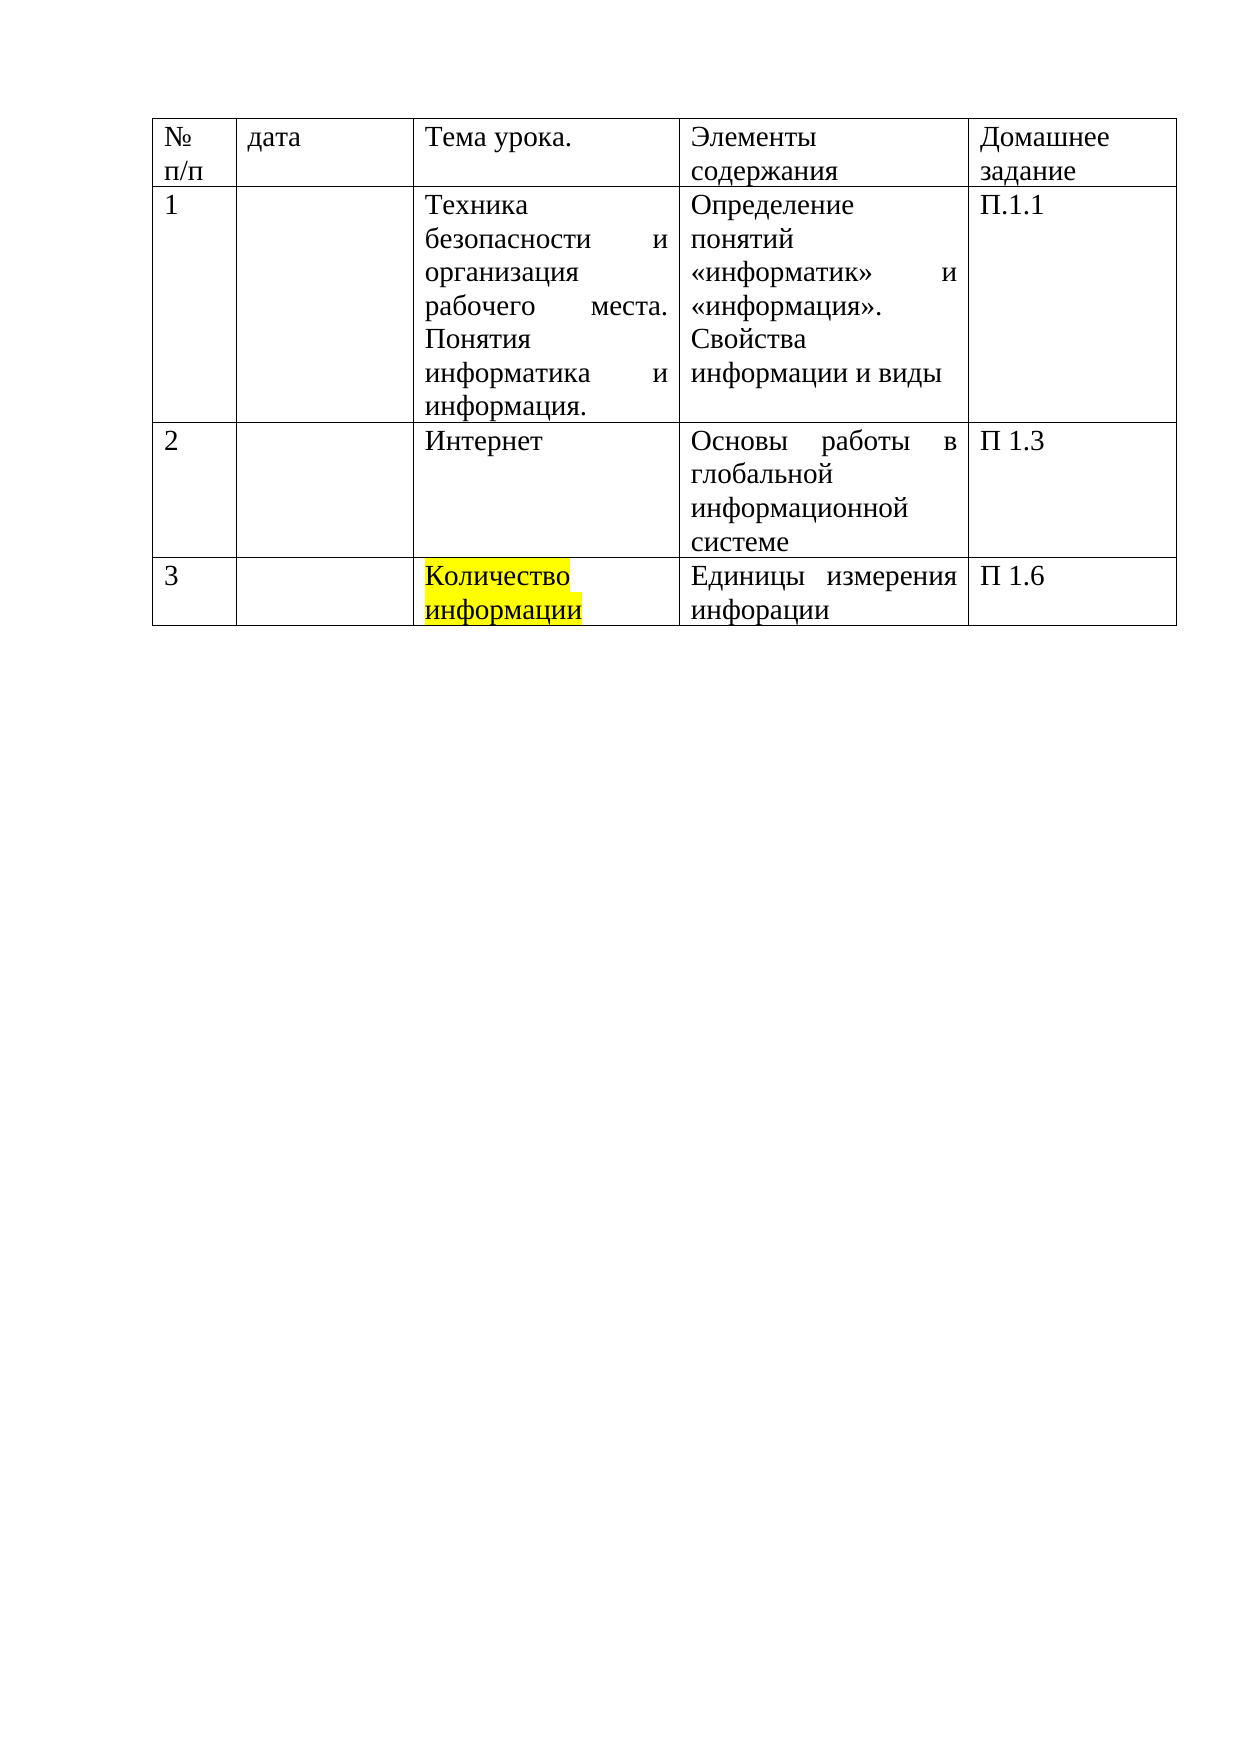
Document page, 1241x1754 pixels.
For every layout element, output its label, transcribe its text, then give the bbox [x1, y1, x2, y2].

table_cell П 1.6 [969, 558, 1176, 625]
table_cell 2 [153, 423, 236, 557]
table_cell П.1.1 [969, 187, 1176, 422]
table_cell [237, 423, 413, 557]
table_cell Единицы измерения инфорации [680, 558, 968, 625]
table_cell Техника безопасности и организация рабочего места. Понятия информатика и информация. [414, 187, 679, 422]
table_cell П 1.3 [969, 423, 1176, 557]
table_cell Основы работы в глобальной информационной системе [680, 423, 968, 557]
table_header Тема урока. [414, 119, 679, 186]
table_cell [237, 187, 413, 422]
table_header дата [237, 119, 413, 186]
table_header Элементы содержания [680, 119, 968, 186]
table_header Домашнее задание [969, 119, 1176, 186]
table_cell Определение понятий «информатик» и «информация». Свойства информации и виды [680, 187, 968, 422]
table_cell Интернет [414, 423, 679, 557]
table_cell 3 [153, 558, 236, 625]
table_cell 1 [153, 187, 236, 422]
table_header № п/п [153, 119, 236, 186]
table_cell [237, 558, 413, 625]
table_cell Количество информации [570, 558, 679, 625]
